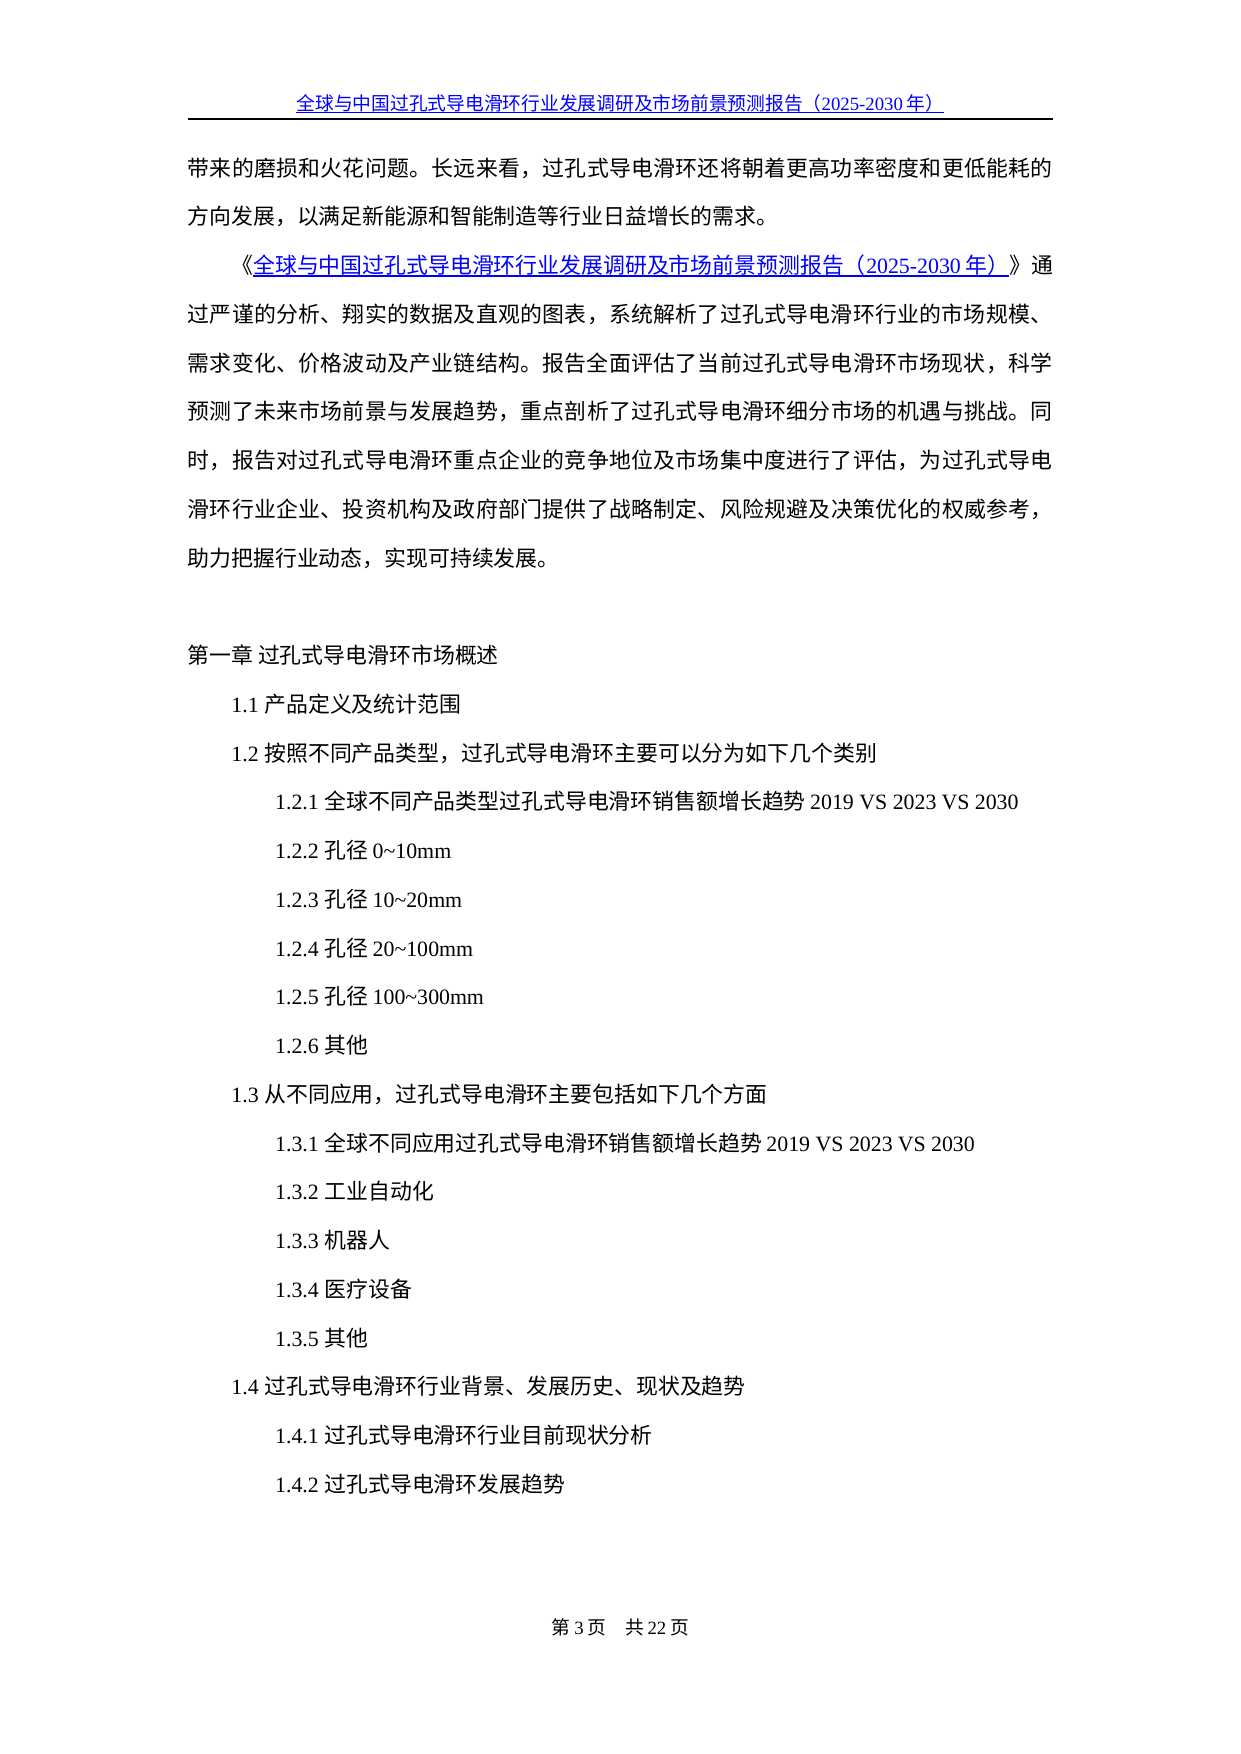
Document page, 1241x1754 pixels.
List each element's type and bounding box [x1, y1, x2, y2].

text [187, 150, 1053, 1499]
